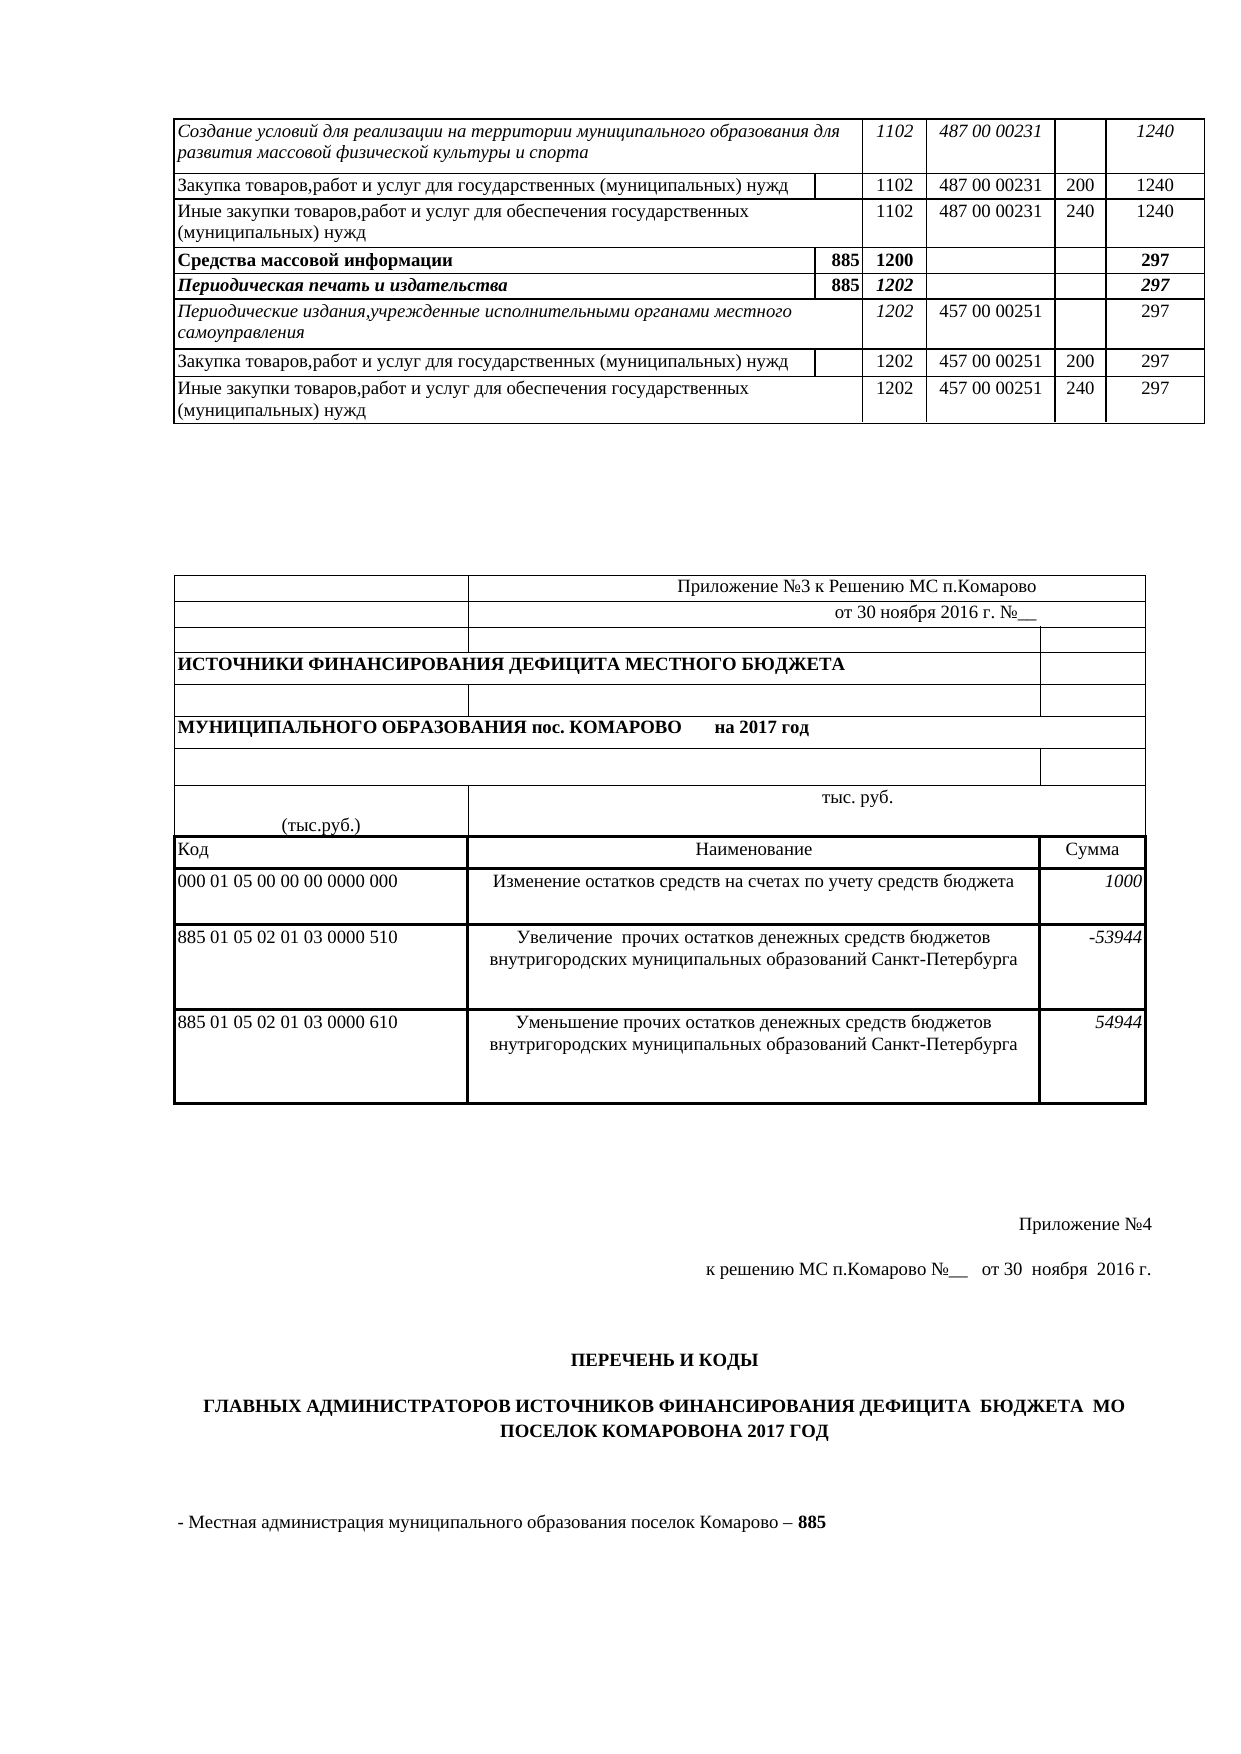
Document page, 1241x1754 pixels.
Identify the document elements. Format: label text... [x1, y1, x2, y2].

text Приложение №4 [177, 1212, 1152, 1234]
table_cell 457 00 00251 [927, 300, 1054, 348]
table_cell Закупка товаров,работ и услуг для государственных (муниципальных) нужд [175, 350, 814, 376]
table_cell Код [176, 838, 466, 867]
table_cell 1240 [1107, 174, 1204, 198]
table_cell 240 [1056, 200, 1105, 247]
table_cell 297 [1107, 350, 1204, 376]
table_cell [1056, 300, 1105, 348]
table_cell ИСТОЧНИКИ ФИНАНСИРОВАНИЯ ДЕФИЦИТА МЕСТНОГО БЮДЖЕТА [175, 653, 1040, 684]
table_cell [175, 628, 468, 652]
table_cell 297 [1107, 377, 1204, 422]
table_cell 000 01 05 00 00 00 0000 000 [176, 870, 466, 923]
table_cell 487 00 00231 [927, 200, 1054, 247]
table_cell 885 01 05 02 01 03 0000 510 [176, 926, 466, 1008]
table_cell 885 [816, 248, 862, 273]
table_cell Уменьшение прочих остатков денежных средств бюджетов внутригородских муниципальных образований Санкт-Петербурга [469, 1011, 1038, 1102]
table_cell [927, 274, 1054, 298]
table_cell тыс. руб. [469, 786, 1145, 835]
table_cell [175, 685, 468, 716]
table_cell 297 [1107, 300, 1204, 348]
table_cell [469, 628, 1040, 652]
text - Местная администрация муниципального образования поселок Комарово – 885 [177, 1511, 1152, 1533]
table_cell Наименование [469, 838, 1038, 867]
table_cell Средства массовой информации [175, 248, 814, 273]
table_cell 885 01 05 02 01 03 0000 610 [176, 1011, 466, 1102]
table_cell [1056, 248, 1105, 273]
table_cell [1041, 653, 1145, 684]
table_cell [1041, 628, 1145, 652]
table_cell 200 [1056, 174, 1105, 198]
table_cell [1040, 602, 1145, 626]
text к решению МС п.Комарово №__ от 30 ноября 2016 г. [177, 1258, 1152, 1280]
table_cell [175, 749, 1040, 785]
table_cell [816, 174, 862, 198]
table_cell -53944 [1041, 926, 1144, 1008]
table_cell 1000 [1041, 870, 1144, 923]
text ГЛАВНЫХ АДМИНИСТРАТОРОВ ИСТОЧНИКОВ ФИНАНСИРОВАНИЯ ДЕФИЦИТА БЮДЖЕТА МО ПОСЕЛОК КОМАРОВОНА 2017 ГОД [177, 1395, 1152, 1441]
table_cell 297 [1107, 274, 1204, 298]
table_header [175, 576, 468, 601]
table_cell 1202 [863, 274, 926, 298]
table_cell [816, 350, 862, 376]
table_cell 1240 [1107, 120, 1204, 173]
table_cell (тыс.руб.) [175, 786, 468, 835]
table_cell 1202 [863, 350, 926, 376]
table_cell 200 [1056, 350, 1105, 376]
table_cell Периодическая печать и издательства [175, 274, 814, 298]
table_cell 457 00 00251 [927, 377, 1054, 422]
table_cell Периодические издания,учрежденные исполнительными органами местного самоуправления [175, 300, 862, 348]
table_cell Изменение остатков средств на счетах по учету средств бюджета [469, 870, 1038, 923]
table_cell 487 00 00231 [927, 120, 1054, 173]
table_cell 1202 [863, 377, 926, 422]
table_header Приложение №3 к Решению МС п.Комарово [469, 576, 1040, 601]
table_cell Создание условий для реализации на территории муниципального образования для развития массовой физической культуры и спорта [175, 120, 862, 173]
table_cell 885 [816, 274, 862, 298]
table_cell [175, 602, 468, 626]
table_cell [1041, 685, 1145, 716]
table_header [1040, 576, 1145, 601]
table_cell 1102 [863, 120, 926, 173]
table_cell от 30 ноября 2016 г. №__ [469, 602, 1040, 626]
table_cell 487 00 00231 [927, 174, 1054, 198]
table_cell 297 [1107, 248, 1204, 273]
table_cell Закупка товаров,работ и услуг для государственных (муниципальных) нужд [175, 174, 814, 198]
table_cell Сумма [1041, 838, 1144, 867]
table_cell 1102 [863, 200, 926, 247]
table_cell [1041, 749, 1145, 785]
table_cell Иные закупки товаров,работ и услуг для обеспечения государственных (муниципальных) нужд [175, 377, 862, 422]
table_cell [469, 685, 1040, 716]
table_cell 457 00 00251 [927, 350, 1054, 376]
table_cell 1200 [863, 248, 926, 273]
table_cell [927, 248, 1054, 273]
table_cell Увеличение прочих остатков денежных средств бюджетов внутригородских муниципальных образований Санкт-Петербурга [469, 926, 1038, 1008]
table_cell 1202 [863, 300, 926, 348]
text ПЕРЕЧЕНЬ И КОДЫ [177, 1349, 1152, 1371]
table_cell 1102 [863, 174, 926, 198]
table_cell [1056, 274, 1105, 298]
table_cell Иные закупки товаров,работ и услуг для обеспечения государственных (муниципальных) нужд [175, 200, 862, 247]
table_cell 240 [1056, 377, 1105, 422]
table_cell 1240 [1107, 200, 1204, 247]
table_cell 54944 [1041, 1011, 1144, 1102]
table_cell [1056, 120, 1105, 173]
table_cell МУНИЦИПАЛЬНОГО ОБРАЗОВАНИЯ пос. КОМАРОВО на 2017 год [175, 717, 1145, 747]
